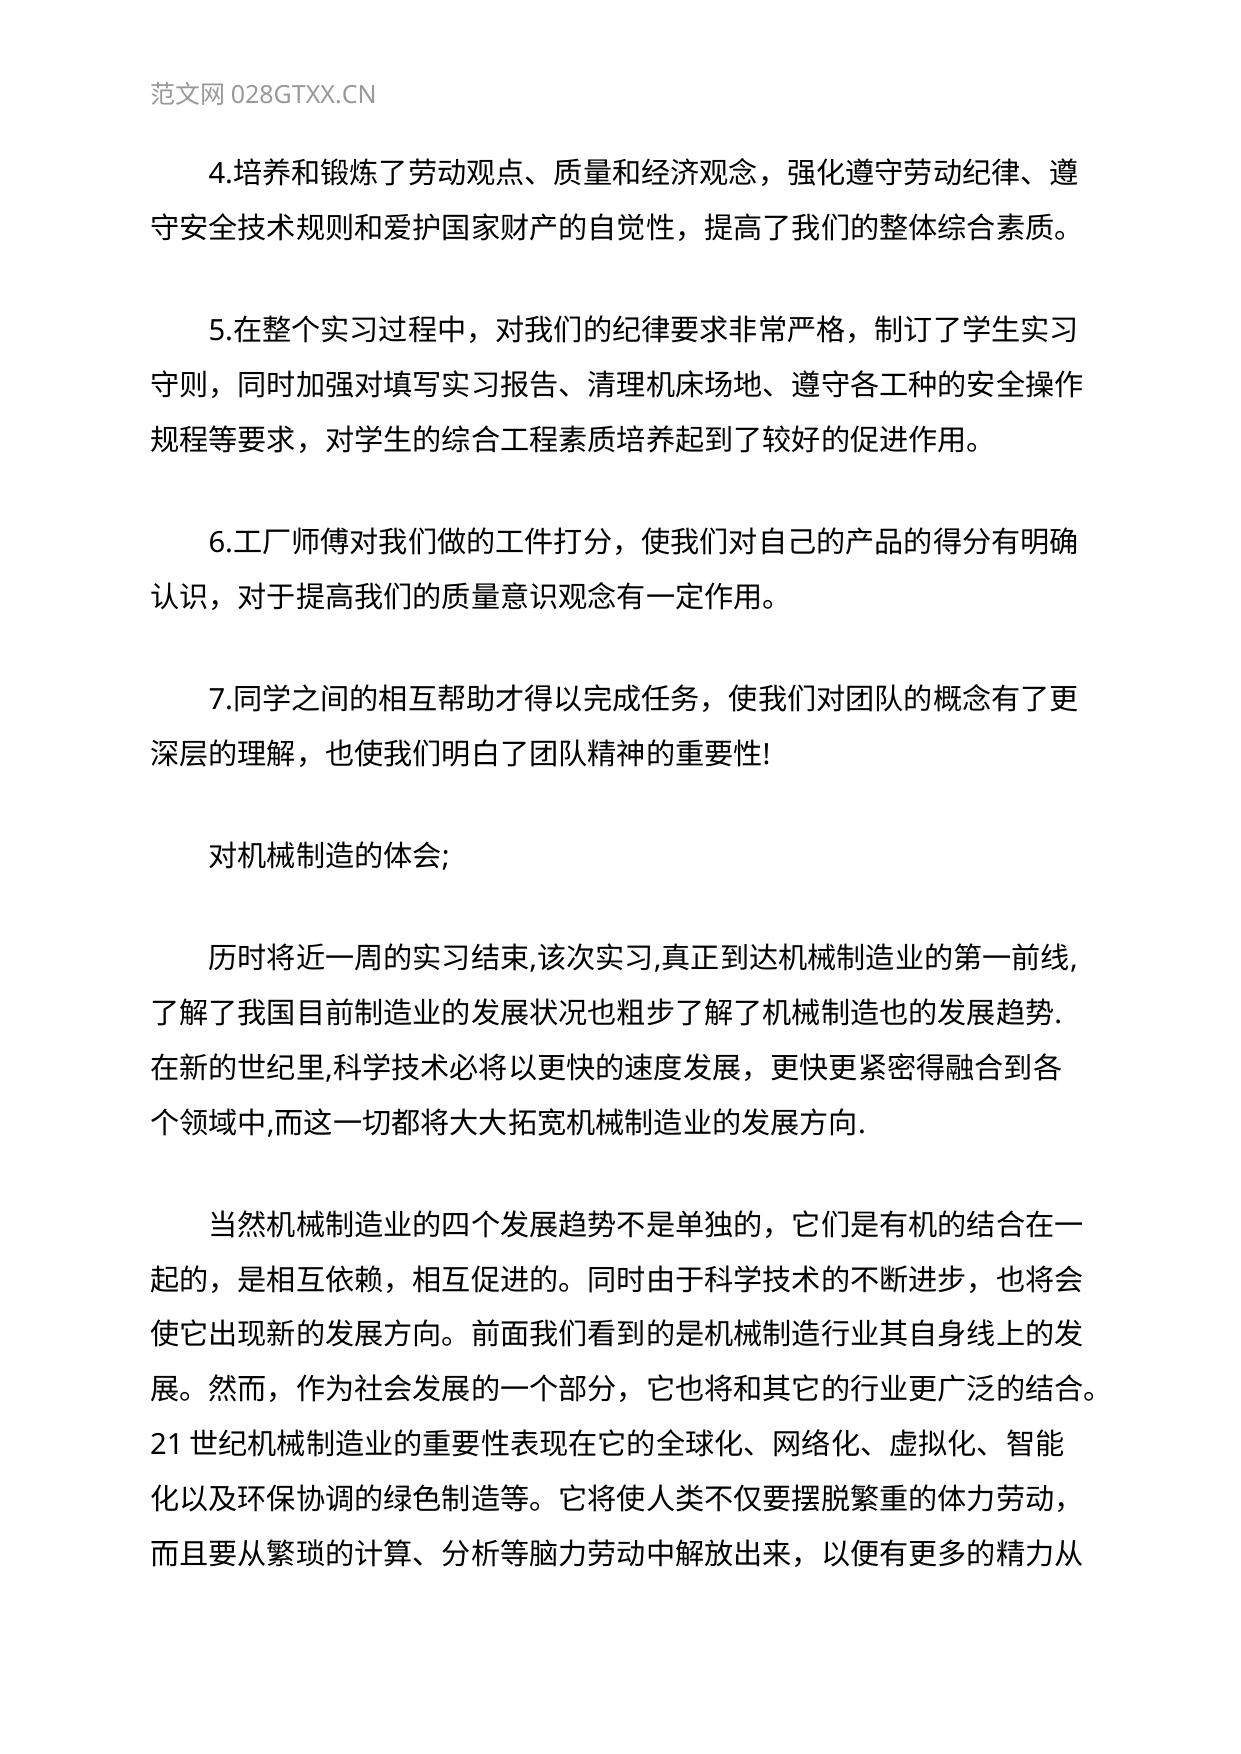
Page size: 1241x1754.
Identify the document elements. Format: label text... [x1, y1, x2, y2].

text 历时将近一周的实习结束,该次实习,真正到达机械制造业的第一前线,了解了我国目前制造业的发展状况也粗步了解了机械制造也的发展趋势.在新的世纪里,科学技术必将以更快的速度发展，更快更紧密得融合到各个领域中,而这一切都将大大拓宽机械制造业的发展方向. [150, 934, 1090, 1142]
text 7.同学之间的相互帮助才得以完成任务，使我们对团队的概念有了更深层的理解，也使我们明白了团队精神的重要性! [150, 675, 1090, 773]
text 对机械制造的体会; [150, 832, 1090, 874]
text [150, 1201, 1090, 1573]
text 4.培养和锻炼了劳动观点、质量和经济观念，强化遵守劳动纪律、遵守安全技术规则和爱护国家财产的自觉性，提高了我们的整体综合素质。 [150, 150, 1090, 247]
text 6.工厂师傅对我们做的工件打分，使我们对自己的产品的得分有明确认识，对于提高我们的质量意识观念有一定作用。 [150, 518, 1090, 616]
text 5.在整个实习过程中，对我们的纪律要求非常严格，制订了学生实习守则，同时加强对填写实习报告、清理机床场地、遵守各工种的安全操作规程等要求，对学生的综合工程素质培养起到了较好的促进作用。 [150, 307, 1090, 459]
